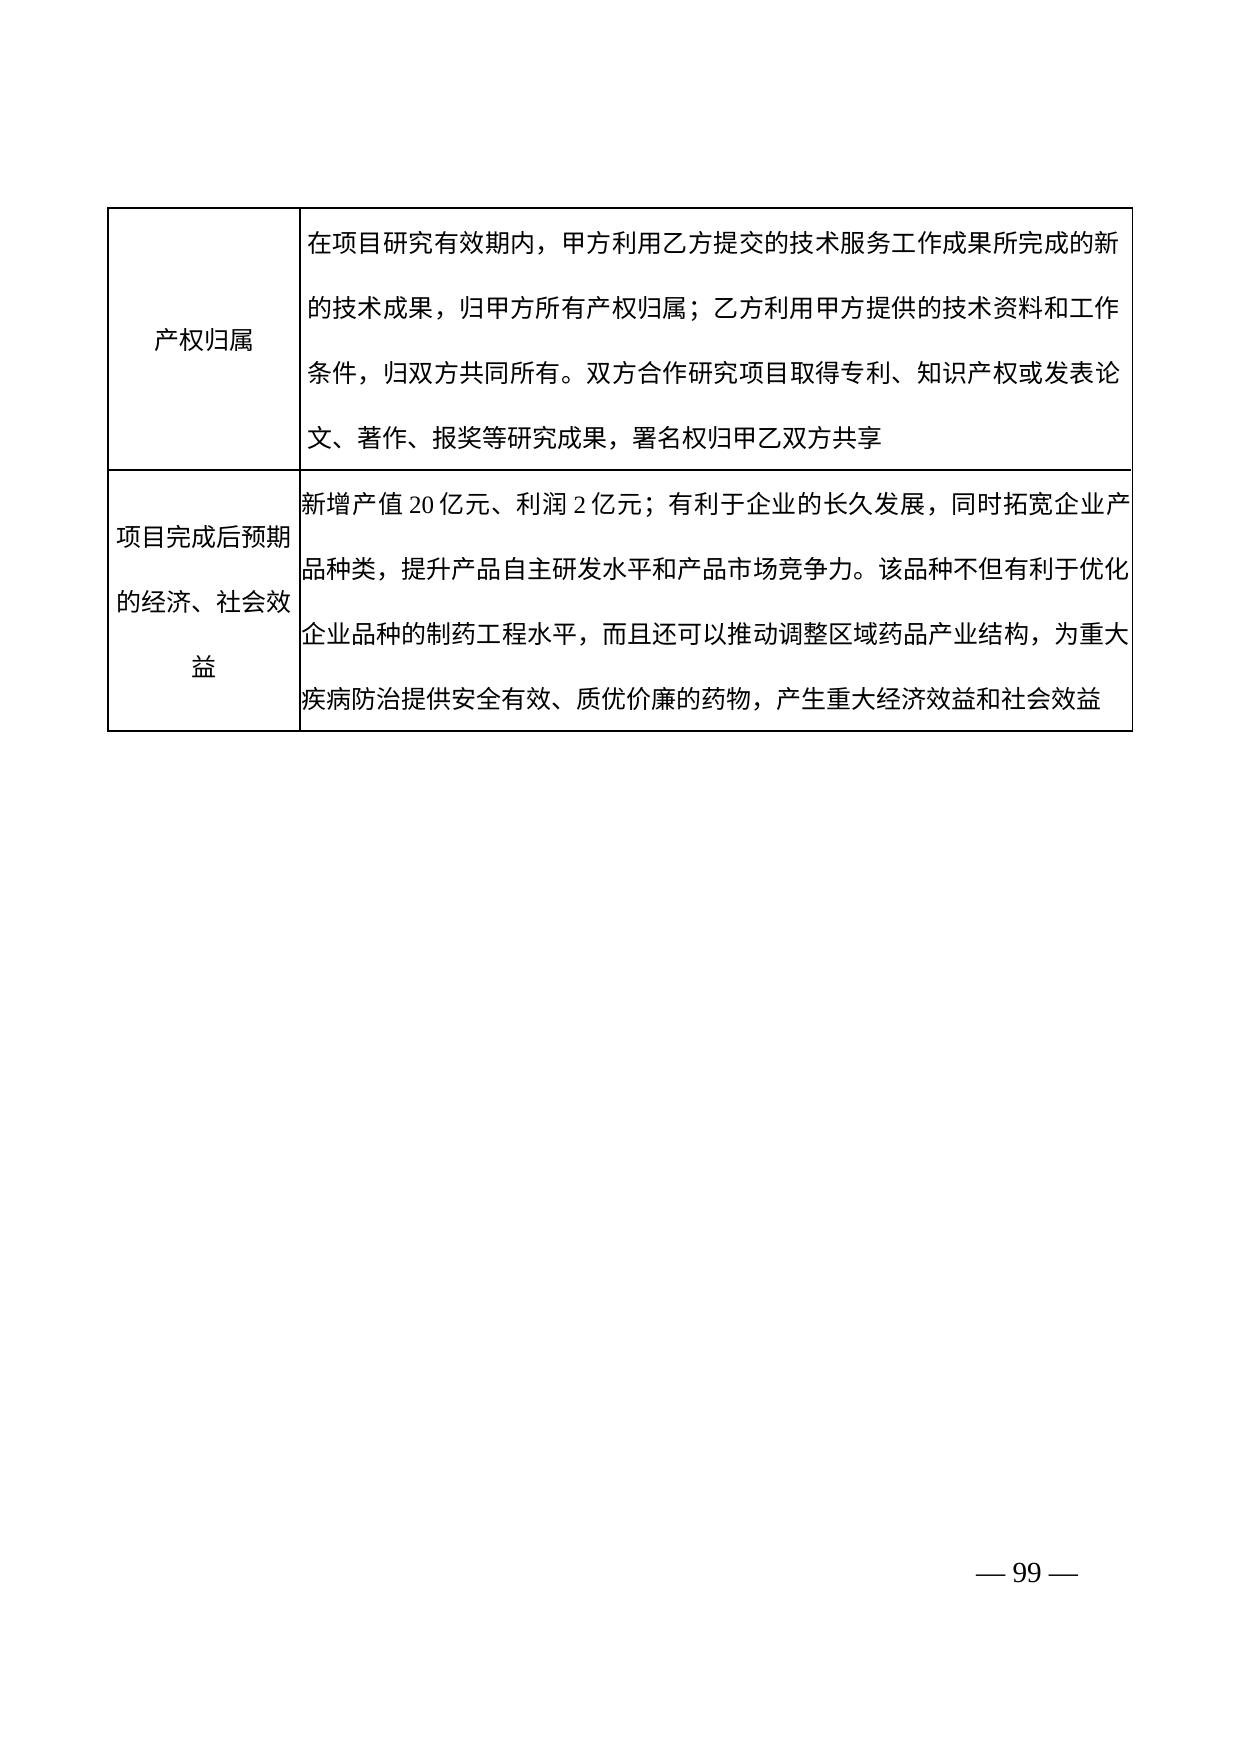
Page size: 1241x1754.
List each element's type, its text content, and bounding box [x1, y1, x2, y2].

table_cell 产权归属 [109, 209, 299, 469]
table_cell 在项目研究有效期内，甲方利用乙方提交的技术服务工作成果所完成的新的技术成果，归甲方所有产权归属；乙方利用甲方提供的技术资料和工作条件，归双方共同所有。双方合作研究项目取得专利、知识产权或发表论文、著作、报奖等研究成果，署名权归甲乙双方共享 [301, 209, 1132, 469]
table_cell 新增产值20亿元、利润2亿元；有利于企业的长久发展，同时拓宽企业产品种类，提升产品自主研发水平和产品市场竞争力。该品种不但有利于优化企业品种的制药工程水平，而且还可以推动调整区域药品产业结构，为重大疾病防治提供安全有效、质优价廉的药物，产生重大经济效益和社会效益 [301, 469, 1132, 730]
table_cell 项目完成后预期的经济、社会效益 [109, 471, 299, 730]
